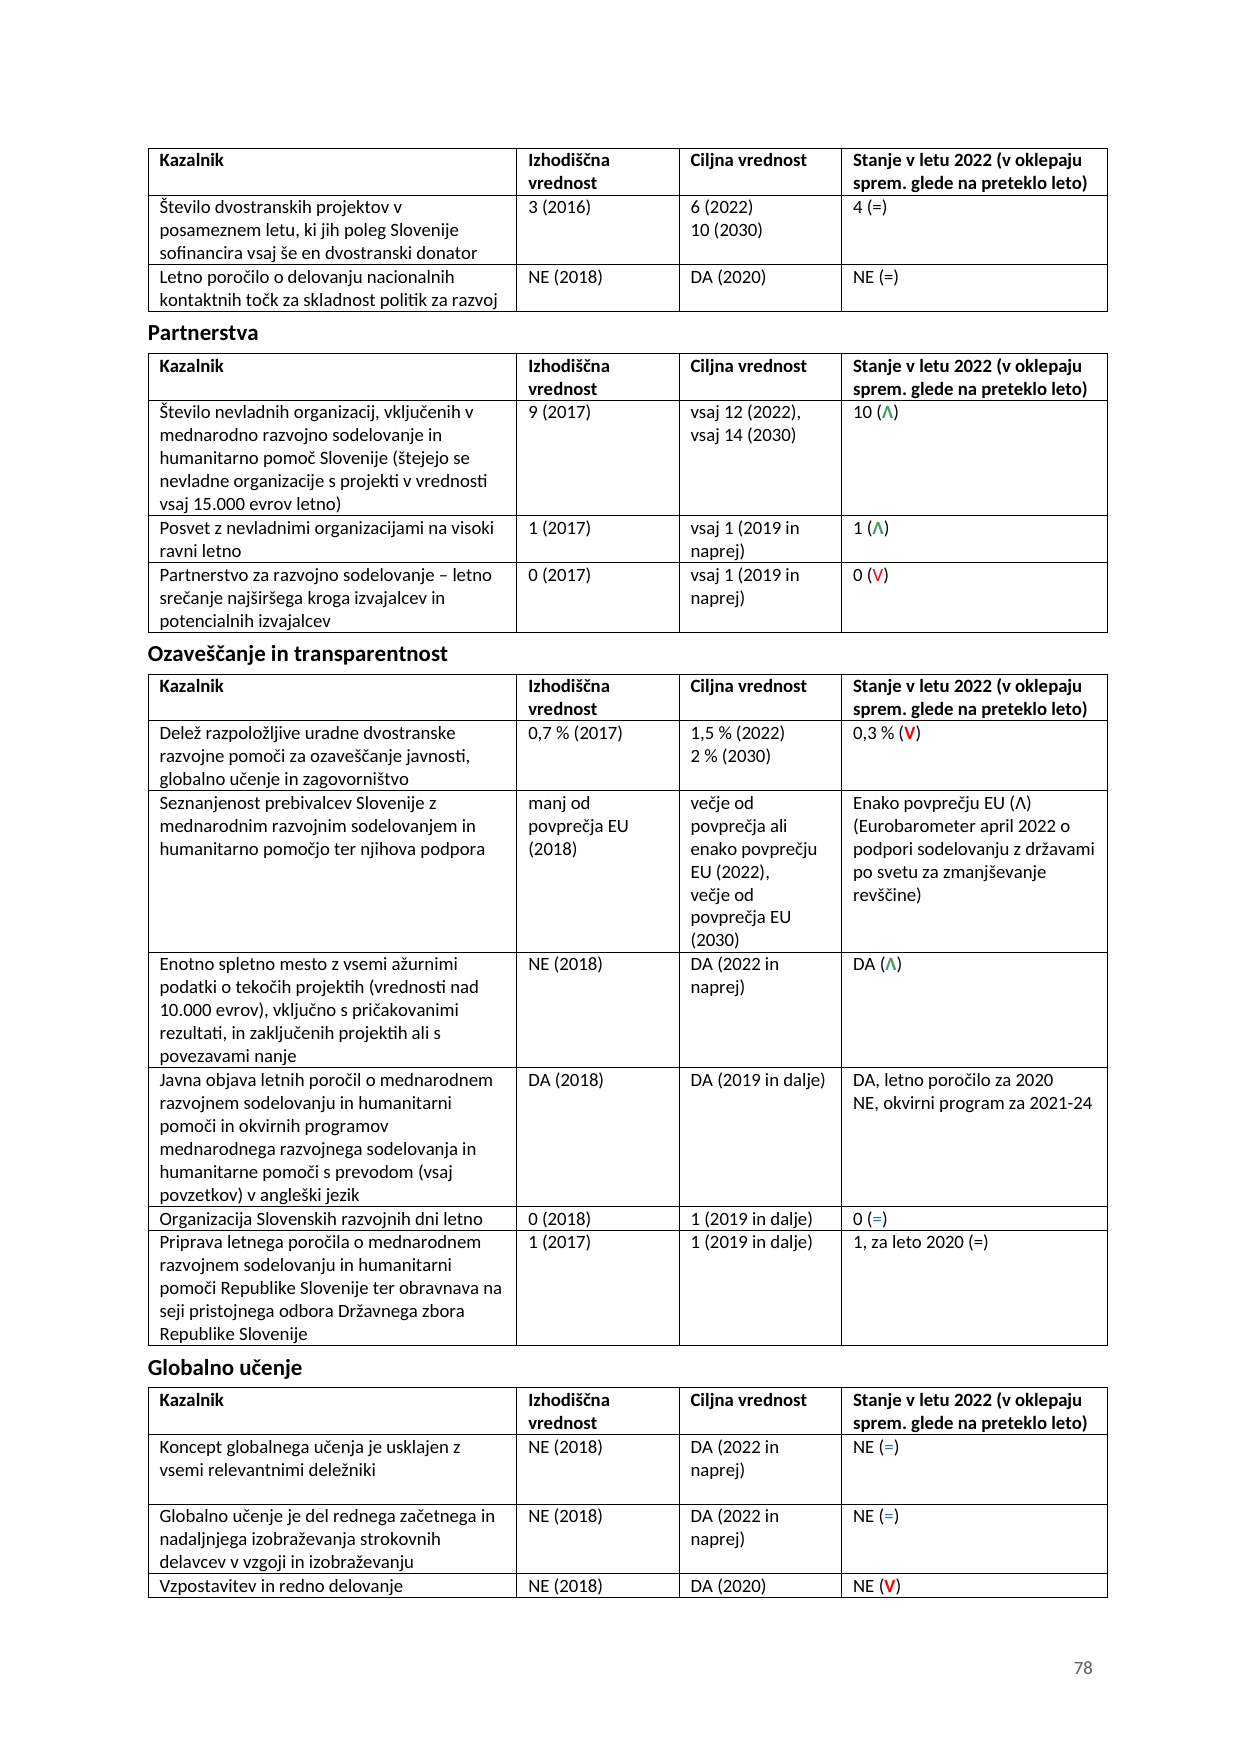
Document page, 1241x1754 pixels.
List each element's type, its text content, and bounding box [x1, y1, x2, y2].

text Ozaveščanje in transparentnost [148, 639, 1093, 667]
text Globalno učenje [148, 1353, 1093, 1381]
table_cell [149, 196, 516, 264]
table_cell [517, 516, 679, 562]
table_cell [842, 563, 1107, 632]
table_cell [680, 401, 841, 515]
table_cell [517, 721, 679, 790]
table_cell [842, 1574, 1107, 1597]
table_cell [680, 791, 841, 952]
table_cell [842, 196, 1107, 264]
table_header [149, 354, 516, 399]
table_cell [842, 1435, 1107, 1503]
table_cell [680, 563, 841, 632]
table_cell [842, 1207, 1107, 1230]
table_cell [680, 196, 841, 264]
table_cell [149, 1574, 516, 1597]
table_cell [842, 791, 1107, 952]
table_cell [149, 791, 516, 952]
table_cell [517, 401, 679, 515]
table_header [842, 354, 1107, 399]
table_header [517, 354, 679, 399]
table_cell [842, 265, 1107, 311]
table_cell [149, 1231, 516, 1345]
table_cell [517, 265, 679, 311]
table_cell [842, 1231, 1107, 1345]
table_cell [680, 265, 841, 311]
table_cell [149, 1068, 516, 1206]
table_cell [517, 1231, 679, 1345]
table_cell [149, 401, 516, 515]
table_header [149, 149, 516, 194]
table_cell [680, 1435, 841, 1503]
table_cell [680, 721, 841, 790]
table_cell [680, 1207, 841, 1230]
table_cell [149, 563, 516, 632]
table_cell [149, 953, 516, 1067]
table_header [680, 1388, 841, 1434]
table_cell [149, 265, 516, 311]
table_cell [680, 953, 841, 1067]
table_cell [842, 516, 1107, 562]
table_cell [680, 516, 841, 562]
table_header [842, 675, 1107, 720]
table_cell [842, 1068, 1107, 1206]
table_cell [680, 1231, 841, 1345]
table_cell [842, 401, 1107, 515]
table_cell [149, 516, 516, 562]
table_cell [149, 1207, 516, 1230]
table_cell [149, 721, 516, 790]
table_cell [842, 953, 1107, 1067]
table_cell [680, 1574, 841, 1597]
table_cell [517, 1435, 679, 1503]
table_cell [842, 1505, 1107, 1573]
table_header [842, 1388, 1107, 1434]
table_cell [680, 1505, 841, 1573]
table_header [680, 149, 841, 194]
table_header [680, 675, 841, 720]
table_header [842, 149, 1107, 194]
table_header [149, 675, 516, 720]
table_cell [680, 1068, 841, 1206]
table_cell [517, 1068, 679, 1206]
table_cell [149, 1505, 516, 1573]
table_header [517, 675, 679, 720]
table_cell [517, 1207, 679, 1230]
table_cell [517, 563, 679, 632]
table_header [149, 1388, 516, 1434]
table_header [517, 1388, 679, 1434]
text Partnerstva [148, 318, 1093, 346]
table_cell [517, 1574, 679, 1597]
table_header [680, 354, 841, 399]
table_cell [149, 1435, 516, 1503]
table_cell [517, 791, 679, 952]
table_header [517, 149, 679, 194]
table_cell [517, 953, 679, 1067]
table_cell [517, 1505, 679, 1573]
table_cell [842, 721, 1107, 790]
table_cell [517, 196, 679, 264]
